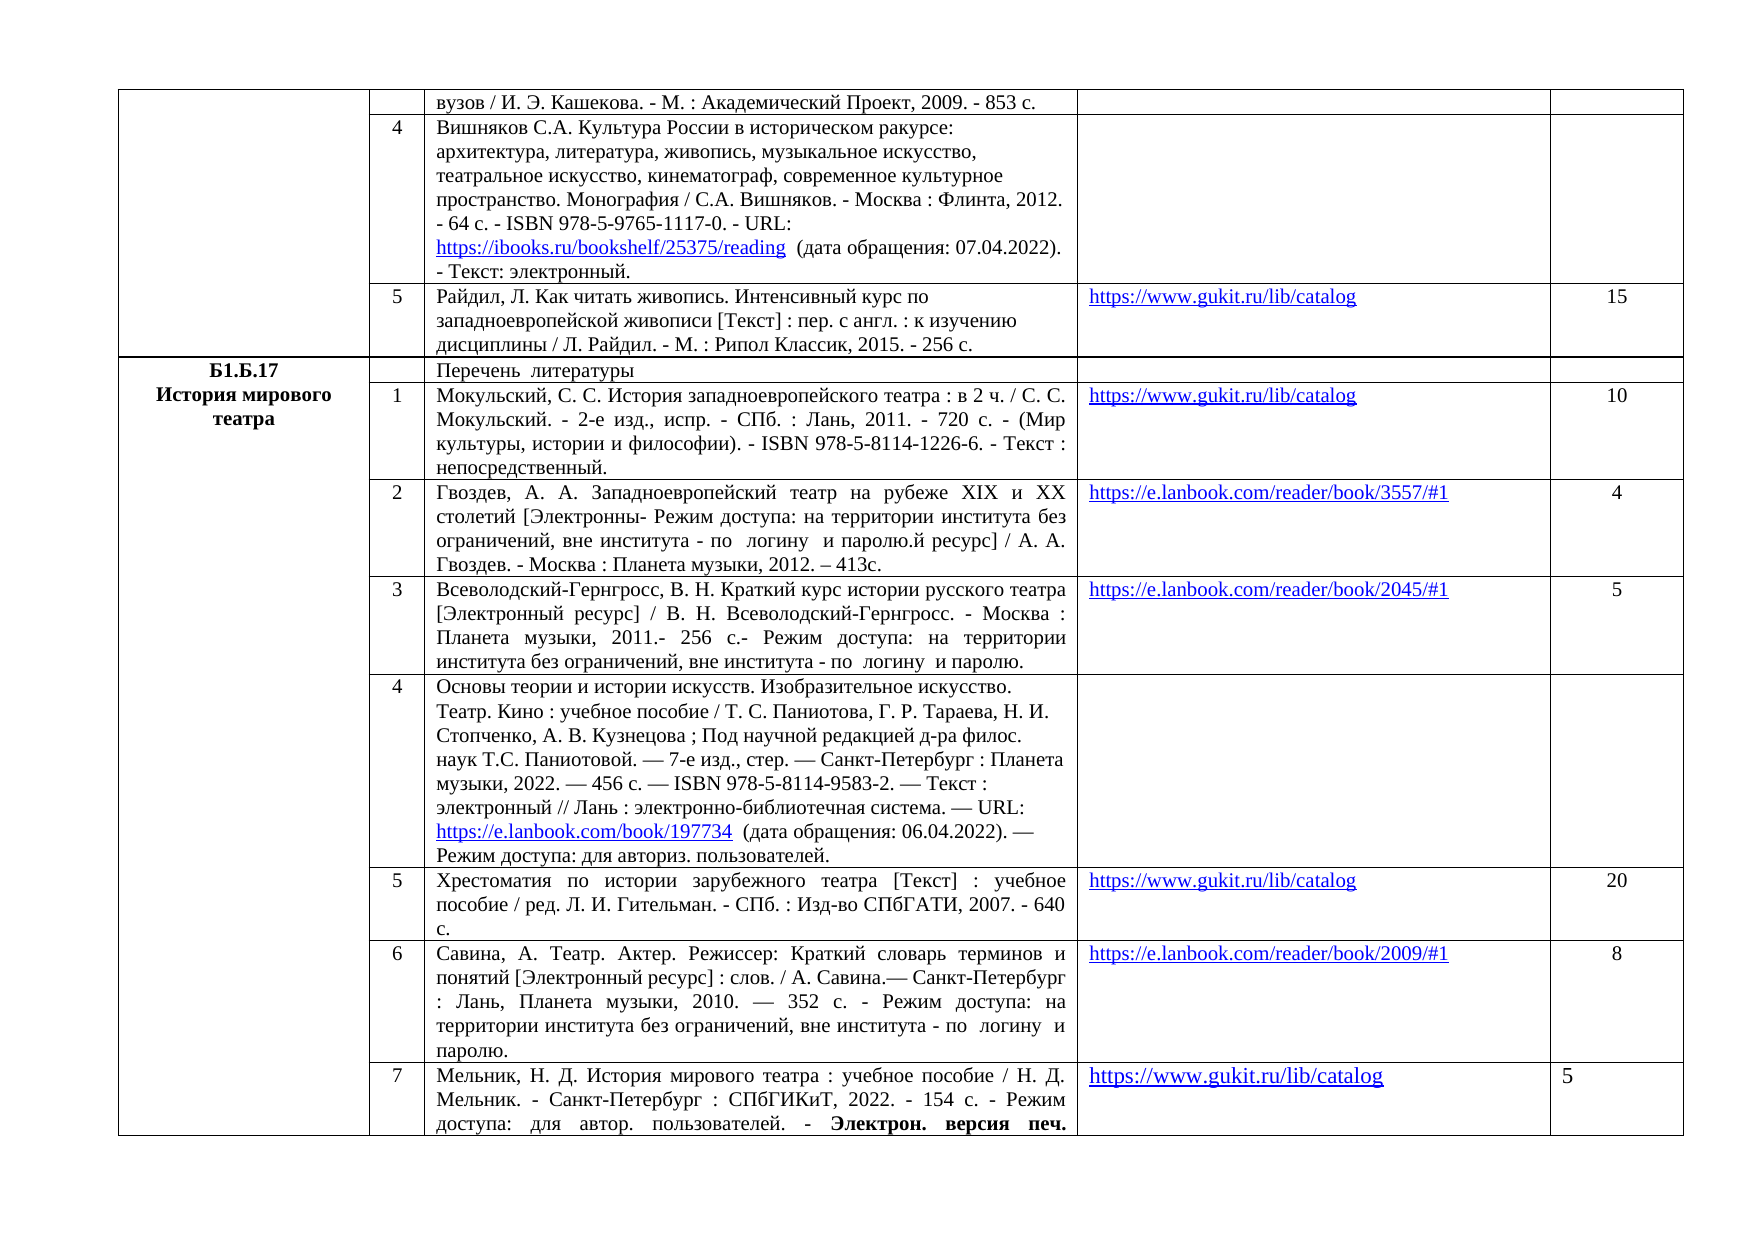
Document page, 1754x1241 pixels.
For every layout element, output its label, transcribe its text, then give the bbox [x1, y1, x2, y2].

table_cell Гвоздев, А. А. Западноевропейский театр на рубеже XIX и XX столетий [Электронны- Режим доступа: на территории института без ограничений, вне института - по логину и паролю.й ресурс] / А. А. Гвоздев. - Москва : Планета музыки, 2012. – 413с. [425, 480, 1077, 576]
table_cell [1551, 675, 1683, 867]
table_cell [1078, 90, 1550, 114]
table_cell [1078, 115, 1550, 283]
table_cell https://e.lanbook.com/reader/book/2045/#1 [1078, 577, 1550, 673]
table_cell Хрестоматия по истории зарубежного театра [Текст] : учебное пособие / ред. Л. И. Гительман. - СПб. : Изд-во СПбГАТИ, 2007. - 640 с. [425, 868, 1077, 940]
table_cell Вишняков С.А. Культура России в историческом ракурсе: архитектура, литература, живопись, музыкальное искусство, театральное искусство, кинематограф, современное культурное пространство. Монография / С.А. Вишняков. - Москва : Флинта, 2012. - 64 с. - ISBN 978-5-9765-1117-0. - URL: https://ibooks.ru/bookshelf/25375/reading (дата обращения: 07.04.2022). - Текст: электронный. [425, 115, 1077, 283]
table_cell 5 [1551, 577, 1683, 673]
table_cell https://e.lanbook.com/reader/book/3557/#1 [1078, 480, 1550, 576]
table_cell 5 [370, 284, 424, 356]
table_cell 4 [1551, 480, 1683, 576]
table_cell Всеволодский-Гернгросс, В. Н. Краткий курс истории русского театра [Электронный ресурс] / В. Н. Всеволодский-Гернгросс. - Москва : Планета музыки, 2011.- 256 с.- Режим доступа: на территории института без ограничений, вне института - по логину и паролю. [425, 577, 1077, 673]
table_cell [1078, 1063, 1550, 1135]
table_cell [1551, 115, 1683, 283]
table_cell 3 [370, 577, 424, 673]
table_cell 1 [370, 383, 424, 479]
table_cell https://www.gukit.ru/lib/catalog [1078, 383, 1550, 479]
table_cell 3 [370, 90, 424, 114]
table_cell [425, 1063, 1077, 1135]
table_cell 10 [1551, 383, 1683, 479]
table_cell [1078, 675, 1550, 867]
table_cell [1078, 358, 1550, 382]
table_cell Перечень литературы [425, 358, 1077, 382]
table_cell https://e.lanbook.com/reader/book/2009/#1 [1078, 941, 1550, 1062]
table_cell 5 [370, 868, 424, 940]
table_cell 5 [1551, 1063, 1683, 1135]
table_cell [1551, 358, 1683, 382]
table_cell 4 [370, 115, 424, 283]
table_cell Райдил, Л. Как читать живопись. Интенсивный курс по западноевропейской живописи [Текст] : пер. с англ. : к изучению дисциплины / Л. Райдил. - М. : Рипол Классик, 2015. - 256 с. [425, 284, 1077, 356]
table_cell 8 [1551, 941, 1683, 1062]
table_cell 2 [370, 480, 424, 576]
table_cell 20 [1551, 868, 1683, 940]
table_cell Основы теории и истории искусств. Изобразительное искусство. Театр. Кино : учебное пособие / Т. С. Паниотова, Г. Р. Тараева, Н. И. Стопченко, А. В. Кузнецова ; Под научной редакцией д-ра филос. наук Т.С. Паниотовой. — 7-е изд., стер. — Санкт-Петербург : Планета музыки, 2022. — 456 с. — ISBN 978-5-8114-9583-2. — Текст : электронный // Лань : электронно-библиотечная система. — URL: https://e.lanbook.com/book/197734 (дата обращения: 06.04.2022). — Режим доступа: для авториз. пользователей. [425, 675, 1077, 867]
table_cell Савина, А. Театр. Актер. Режиссер: Краткий словарь терминов и понятий [Электронный ресурс] : слов. / А. Савина.— Санкт-Петербург : Лань, Планета музыки, 2010. — 352 с. - Режим доступа: на территории института без ограничений, вне института - по логину и паролю. [425, 941, 1077, 1062]
table_cell https://www.gukit.ru/lib/catalog [1078, 868, 1550, 940]
table_cell 7 [370, 1063, 424, 1135]
table_cell [370, 358, 424, 382]
table_cell 15 [1551, 284, 1683, 356]
table_cell 6 [370, 941, 424, 1062]
table_cell Б1.Б.17 История мирового театра [119, 358, 369, 1135]
table_cell 8 [1551, 90, 1683, 114]
table_cell https://www.gukit.ru/lib/catalog [1078, 284, 1550, 356]
table_cell Мокульский, С. С. История западноевропейского театра : в 2 ч. / С. С. Мокульский. - 2-е изд., испр. - СПб. : Лань, 2011. - 720 с. - (Мир культуры, истории и философии). - ISBN 978-5-8114-1226-6. - Текст : непосредственный. [425, 383, 1077, 479]
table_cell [425, 90, 1077, 114]
table_cell 4 [370, 675, 424, 867]
